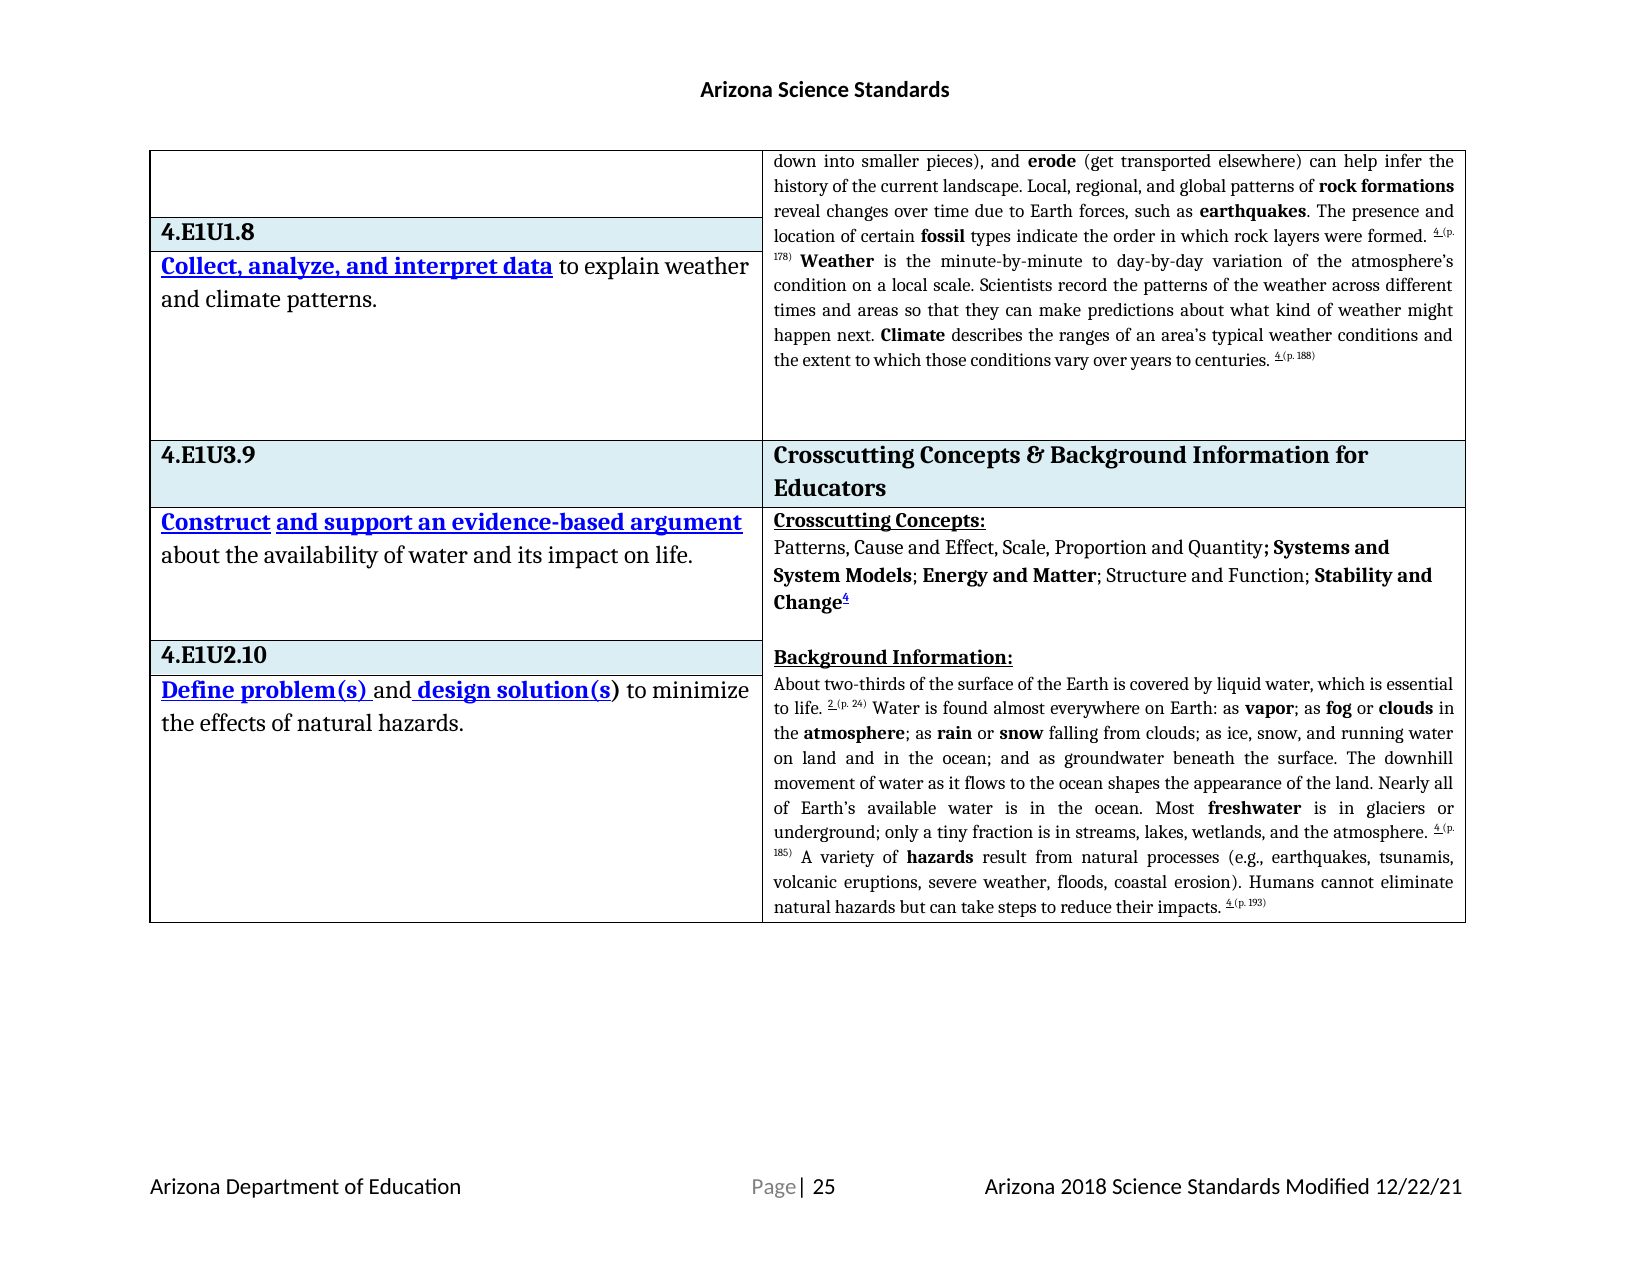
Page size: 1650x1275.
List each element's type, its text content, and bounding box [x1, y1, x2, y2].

table_cell Crosscutting Concepts & Background Information for Educators [763, 441, 1465, 507]
table_cell Define problem(s) and design solution(s) to minimize the effects of natural hazards. [151, 676, 762, 922]
table_cell Collect, analyze, and interpret data to explain weather and climate patterns. [151, 252, 762, 440]
table_cell 4.E1U1.8 [151, 218, 762, 251]
table_cell 4.E1U3.9 [151, 441, 762, 507]
table_cell Construct and support an evidence-based argument about the availability of water and its impact on life. [151, 508, 762, 640]
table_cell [151, 151, 762, 217]
table_cell 4.E1U2.10 [151, 641, 762, 674]
table_cell Crosscutting Concepts: Patterns, Cause and Effect, Scale, Proportion and Quantity; Systems and System Models; Energy and Matter; Structure and Function; Stability and Change4 Background Information: About two-thirds of the surface of the Earth is covered by liquid water, which is essential to life. 2 (p. 24) Water is found almost everywhere on Earth: as vapor; as fog or clouds in the atmosphere; as rain or snow falling from clouds; as ice, snow, and running water on land and in the ocean; and as groundwater beneath the surface. The downhill movement of water as it flows to the ocean shapes the appearance of the land. Nearly all of Earth’s available water is in the ocean. Most freshwater is in glaciers or underground; only a tiny fraction is in streams, lakes, wetlands, and the atmosphere. 4 (p. 185) A variety of hazards result from natural processes (e.g., earthquakes, tsunamis, volcanic eruptions, severe weather, floods, coastal erosion). Humans cannot eliminate natural hazards but can take steps to reduce their impacts. 4 (p. 193) [763, 508, 1465, 922]
